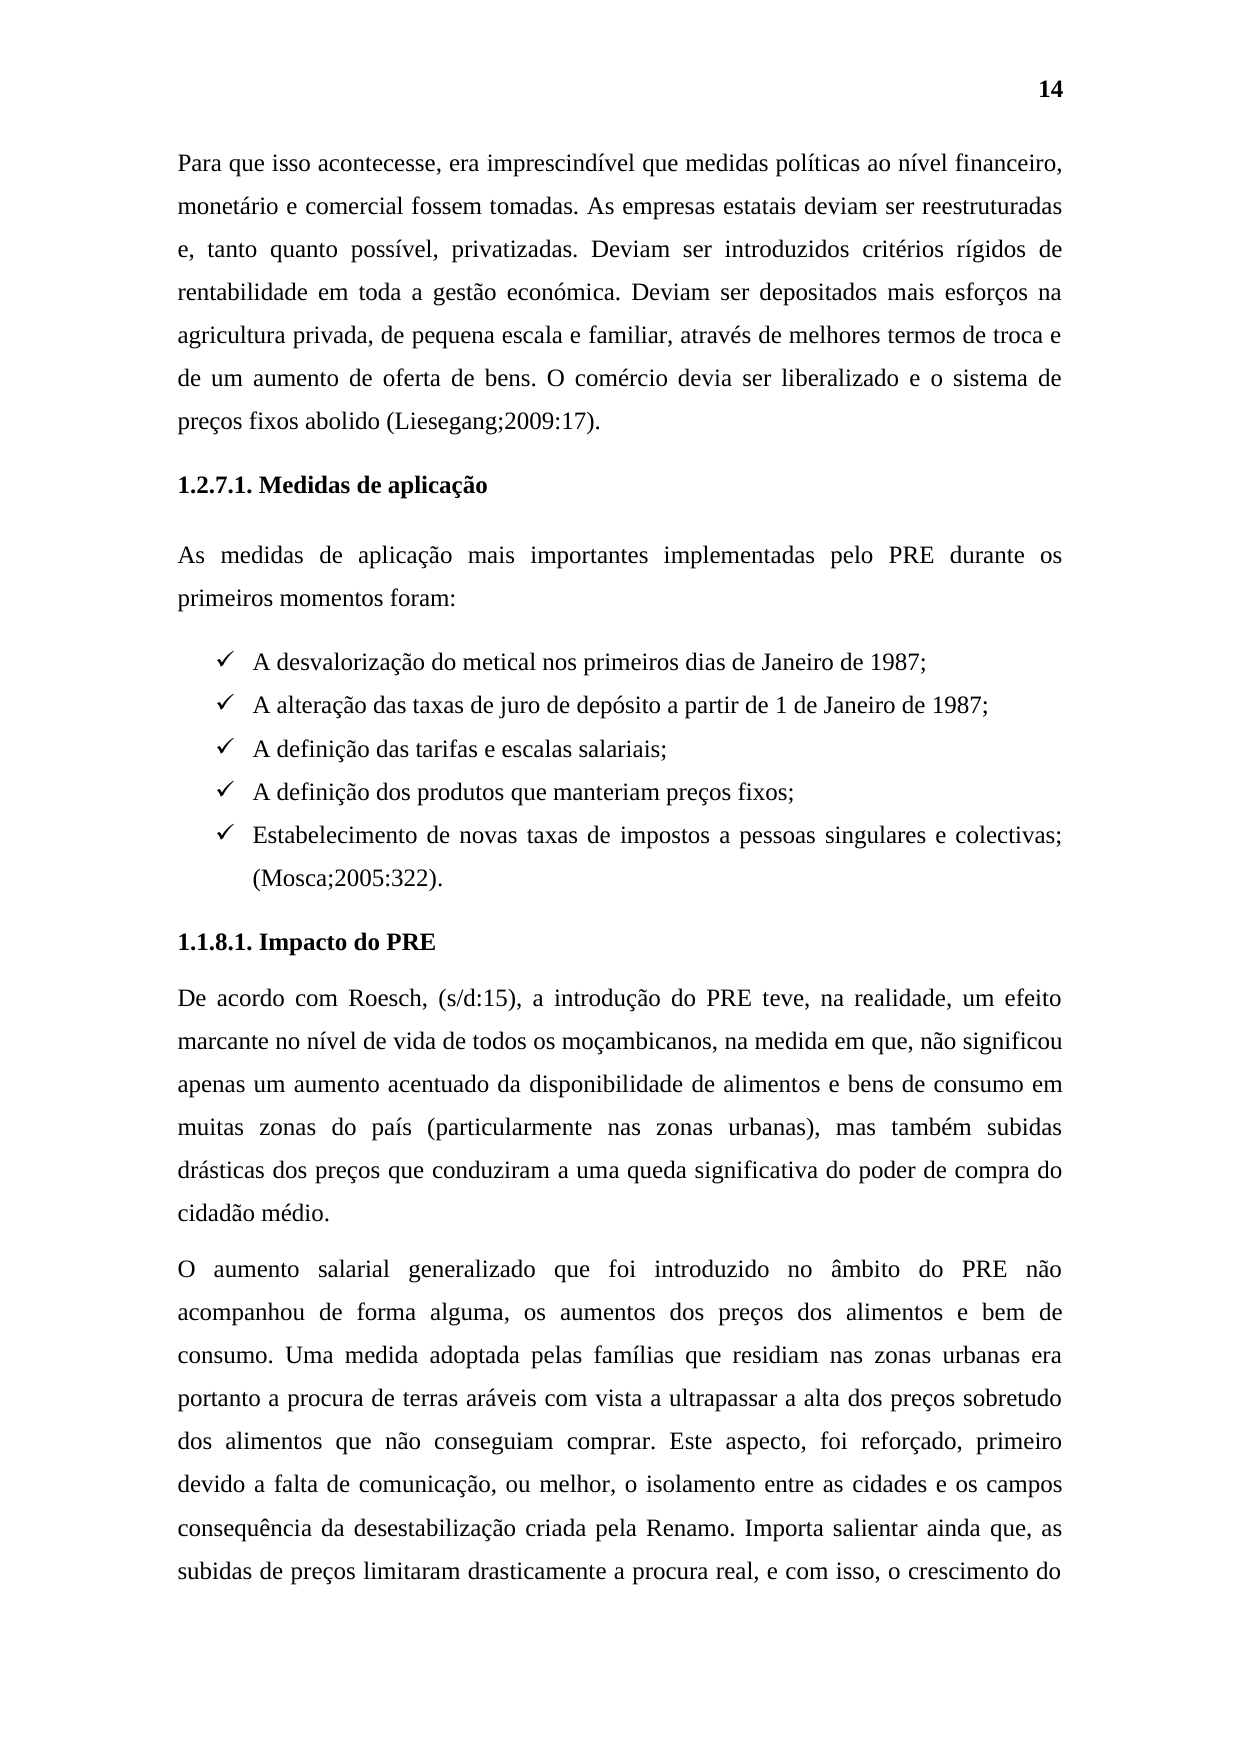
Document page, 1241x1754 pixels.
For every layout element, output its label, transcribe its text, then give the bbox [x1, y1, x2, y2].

subtitle 1.2.7.1. Medidas de aplicação [177, 470, 1063, 499]
text Para que isso acontecesse, era imprescindível que medidas políticas ao nível financeiro, monetário e comercial fossem tomadas. As empresas estatais deviam ser reestruturadas e, tanto quanto possível, privatizadas. Deviam ser introduzidos critérios rígidos de rentabilidade em toda a gestão económica. Deviam ser depositados mais esforços na agricultura privada, de pequena escala e familiar, através de melhores termos de troca e de um aumento de oferta de bens. O comércio devia ser liberalizado e o sistema de preços fixos abolido (Liesegang;2009:17). [177, 148, 1063, 435]
list A alteração das taxas de juro de depósito a partir de 1 de Janeiro de 1987; [215, 691, 1063, 719]
list A desvalorização do metical nos primeiros dias de Janeiro de 1987; [215, 647, 1063, 676]
list Estabelecimento de novas taxas de impostos a pessoas singulares e colectivas; (Mosca;2005:322). [215, 820, 1063, 892]
list A definição dos produtos que manteriam preços fixos; [215, 777, 1063, 806]
text De acordo com Roesch, (s/d:15), a introdução do PRE teve, na realidade, um efeito marcante no nível de vida de todos os moçambicanos, na medida em que, não significou apenas um aumento acentuado da disponibilidade de alimentos e bens de consumo em muitas zonas do país (particularmente nas zonas urbanas), mas também subidas drásticas dos preços que conduziram a uma queda significativa do poder de compra do cidadão médio. [177, 983, 1063, 1227]
list A definição das tarifas e escalas salariais; [215, 734, 1063, 762]
subtitle 1.1.8.1. Impacto do PRE [177, 927, 1063, 956]
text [177, 1254, 1063, 1584]
text As medidas de aplicação mais importantes implementadas pelo PRE durante os primeiros momentos foram: [177, 540, 1063, 612]
